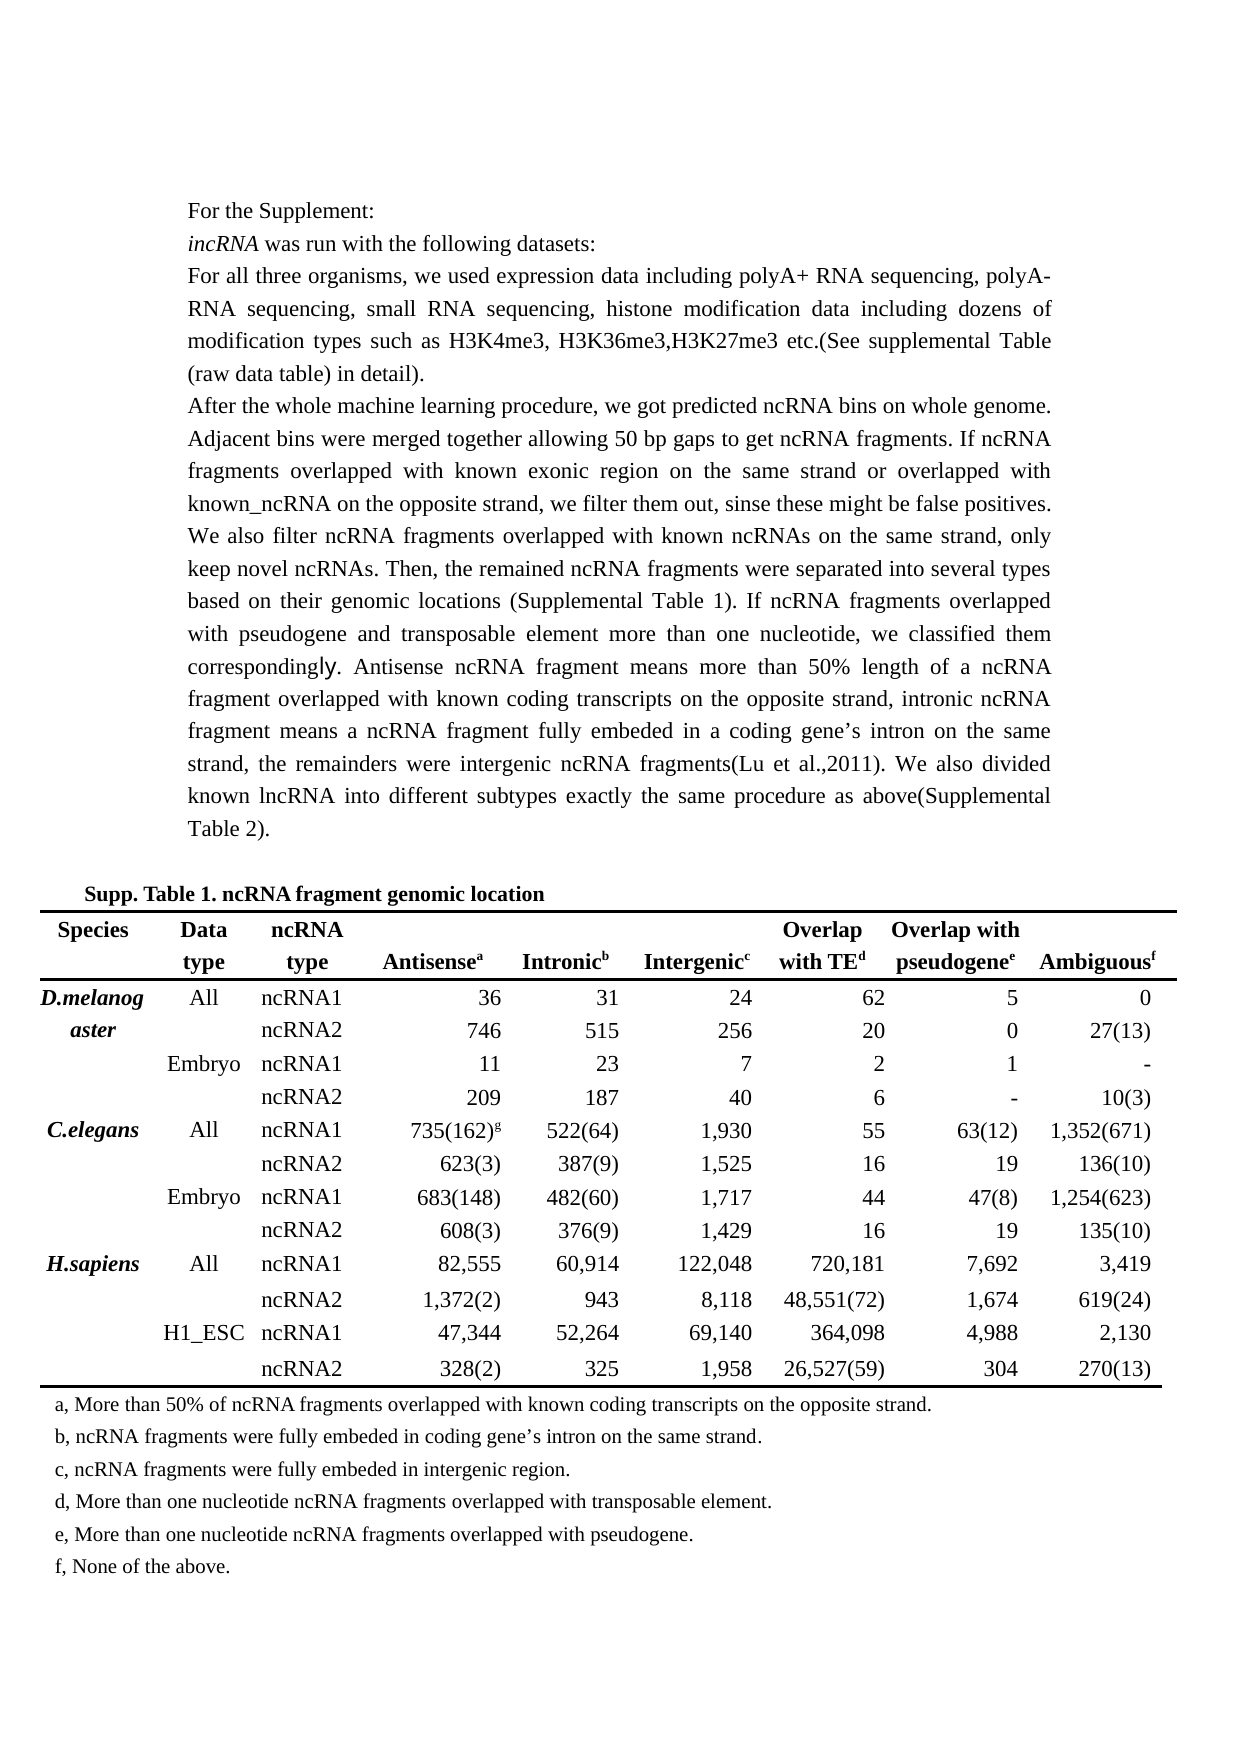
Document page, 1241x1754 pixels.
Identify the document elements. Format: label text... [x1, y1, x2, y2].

table_cell 325 [512, 1349, 630, 1384]
table_cell 1,930 [630, 1113, 763, 1147]
table_cell 2,130 [1029, 1316, 1162, 1349]
table_cell - [896, 1080, 1029, 1113]
table_cell 47(8) [896, 1180, 1029, 1213]
table_cell 20 [763, 1013, 896, 1047]
table_cell 36 [365, 981, 512, 1013]
table_cell ncRNA2 [261, 1280, 364, 1316]
text e, More than one nucleotide ncRNA fragments overlapped with pseudogene. [54, 1518, 1053, 1550]
table_cell 522(64) [512, 1113, 630, 1147]
table_cell 0 [1029, 981, 1162, 1013]
table_cell 63(12) [896, 1113, 1029, 1147]
table_cell 27(13) [1029, 1013, 1162, 1047]
text incRNA was run with the following datasets: [187, 227, 1053, 259]
text b, ncRNA fragments were fully embeded in coding gene’s intron on the same strand. [54, 1420, 1053, 1453]
table_cell 746 [365, 1013, 512, 1047]
table_cell 122,048 [630, 1247, 763, 1280]
table_cell 3,419 [1029, 1247, 1162, 1280]
table_cell 26,527(59) [763, 1349, 896, 1384]
table_cell 62 [763, 981, 896, 1013]
table_cell Embryo [158, 1180, 261, 1247]
table_cell 60,914 [512, 1247, 630, 1280]
table_cell 1,525 [630, 1147, 763, 1180]
table_cell 135(10) [1029, 1213, 1162, 1247]
table_cell 1,352(671) [1029, 1113, 1162, 1147]
table_cell 1,372(2) [365, 1280, 512, 1316]
table_cell All [158, 1113, 261, 1180]
table_cell 619(24) [1029, 1280, 1162, 1316]
table_cell 69,140 [630, 1316, 763, 1349]
table_cell 7,692 [896, 1247, 1029, 1280]
table_cell 11 [365, 1047, 512, 1080]
table_header Intronicb [512, 913, 630, 978]
text c, ncRNA fragments were fully embeded in intergenic region. [54, 1453, 1053, 1485]
table_cell 19 [896, 1213, 1029, 1247]
text a, More than 50% of ncRNA fragments overlapped with known coding transcripts on the opposite strand. [54, 1388, 1053, 1420]
text Supp. Table 1. ncRNA fragment genomic location [84, 877, 1147, 909]
table_cell 1,958 [630, 1349, 763, 1384]
table_cell 48,551(72) [763, 1280, 896, 1316]
table_cell 47,344 [365, 1316, 512, 1349]
text f, None of the above. [54, 1550, 1053, 1583]
table_header Intergenicc [630, 913, 763, 978]
table_cell - [1029, 1047, 1162, 1080]
table_cell ncRNA1 [261, 981, 364, 1013]
table_cell 387(9) [512, 1147, 630, 1180]
table_cell 10(3) [1029, 1080, 1162, 1113]
table_cell 515 [512, 1013, 630, 1047]
table_cell 608(3) [365, 1213, 512, 1247]
table_cell 82,555 [365, 1247, 512, 1280]
table_cell 55 [763, 1113, 896, 1147]
table_cell 52,264 [512, 1316, 630, 1349]
table_cell Embryo [158, 1047, 261, 1113]
table_cell 623(3) [365, 1147, 512, 1180]
table_cell 24 [630, 981, 763, 1013]
table_cell H1_ESC [158, 1316, 261, 1384]
table_cell ncRNA2 [261, 1349, 364, 1384]
table_cell C.elegans [40, 1113, 158, 1247]
table_cell 256 [630, 1013, 763, 1047]
table_cell 683(148) [365, 1180, 512, 1213]
table_cell ncRNA2 [261, 1080, 364, 1113]
table_cell ncRNA2 [261, 1013, 364, 1047]
table_cell 2 [763, 1047, 896, 1080]
table_cell 187 [512, 1080, 630, 1113]
table_cell 482(60) [512, 1180, 630, 1213]
table_cell 0 [896, 1013, 1029, 1047]
table_cell 23 [512, 1047, 630, 1080]
table_cell 1,717 [630, 1180, 763, 1213]
table_cell 4,988 [896, 1316, 1029, 1349]
table_header Overlap with TEd [763, 913, 881, 978]
table_cell ncRNA1 [261, 1113, 364, 1147]
table_cell 6 [763, 1080, 896, 1113]
table_header Antisensea [365, 913, 512, 978]
table_cell 943 [512, 1280, 630, 1316]
table_cell ncRNA2 [261, 1213, 364, 1247]
table_header Overlap with pseudogenee [881, 913, 1029, 978]
table_header ncRNA type [261, 913, 364, 978]
table_header Data type [158, 913, 261, 978]
table_cell 376(9) [512, 1213, 630, 1247]
text After the whole machine learning procedure, we got predicted ncRNA bins on whole genome. Adjacent bins were merged together allowing 50 bp gaps to get ncRNA fragments. If ncRNA fragments overlapped with known exonic region on the same strand or overlapped with known_ncRNA on the opposite strand, we filter them out, sinse these might be false positives. We also filter ncRNA fragments overlapped with known ncRNAs on the same strand, only keep novel ncRNAs. Then, the remained ncRNA fragments were separated into several types based on their genomic locations (Supplemental Table 1). If ncRNA fragments overlapped with pseudogene and transposable element more than one nucleotide, we classified them correspondingly. Antisense ncRNA fragment means more than 50% length of a ncRNA fragment overlapped with known coding transcripts on the opposite strand, intronic ncRNA fragment means a ncRNA fragment fully embeded in a coding gene’s intron on the same strand, the remainders were intergenic ncRNA fragments(Lu et al.,2011). We also divided known lncRNA into different subtypes exactly the same procedure as above(Supplemental Table 2). [187, 389, 1053, 844]
table_cell 16 [763, 1147, 896, 1180]
table_cell 5 [896, 981, 1029, 1013]
table_cell 19 [896, 1147, 1029, 1180]
table_cell 364,098 [763, 1316, 896, 1349]
table_cell 304 [896, 1349, 1029, 1384]
table_cell All [158, 981, 261, 1047]
table_header Ambiguousf [1029, 913, 1177, 978]
table_cell 328(2) [365, 1349, 512, 1384]
table_cell ncRNA1 [261, 1180, 364, 1213]
table_cell ncRNA2 [261, 1147, 364, 1180]
table_cell H.sapiens [40, 1247, 158, 1384]
table_cell 720,181 [763, 1247, 896, 1280]
table_cell 1,254(623) [1029, 1180, 1162, 1213]
table_cell 136(10) [1029, 1147, 1162, 1180]
table_cell ncRNA1 [261, 1047, 364, 1080]
table_cell 7 [630, 1047, 763, 1080]
table_cell ncRNA1 [261, 1316, 364, 1349]
table_cell 270(13) [1029, 1349, 1162, 1384]
text For all three organisms, we used expression data including polyA+ RNA sequencing, polyA- RNA sequencing, small RNA sequencing, histone modification data including dozens of modification types such as H3K4me3, H3K36me3,H3K27me3 etc.(See supplemental Table (raw data table) in detail). [187, 259, 1053, 389]
table_cell 31 [512, 981, 630, 1013]
table_cell D.melanogaster [40, 981, 158, 1113]
table_cell ncRNA1 [261, 1247, 364, 1280]
table_cell 16 [763, 1213, 896, 1247]
text d, More than one nucleotide ncRNA fragments overlapped with transposable element. [54, 1485, 1053, 1518]
table_cell 1,674 [896, 1280, 1029, 1316]
table_cell All [158, 1247, 261, 1316]
table_cell 735(162)g [365, 1113, 512, 1147]
table_header Species [40, 913, 158, 978]
table_cell 1,429 [630, 1213, 763, 1247]
table_cell 1 [896, 1047, 1029, 1080]
text For the Supplement: [187, 194, 1053, 227]
table_cell 44 [763, 1180, 896, 1213]
table_cell 209 [365, 1080, 512, 1113]
table_cell 40 [630, 1080, 763, 1113]
table_cell 8,118 [630, 1280, 763, 1316]
